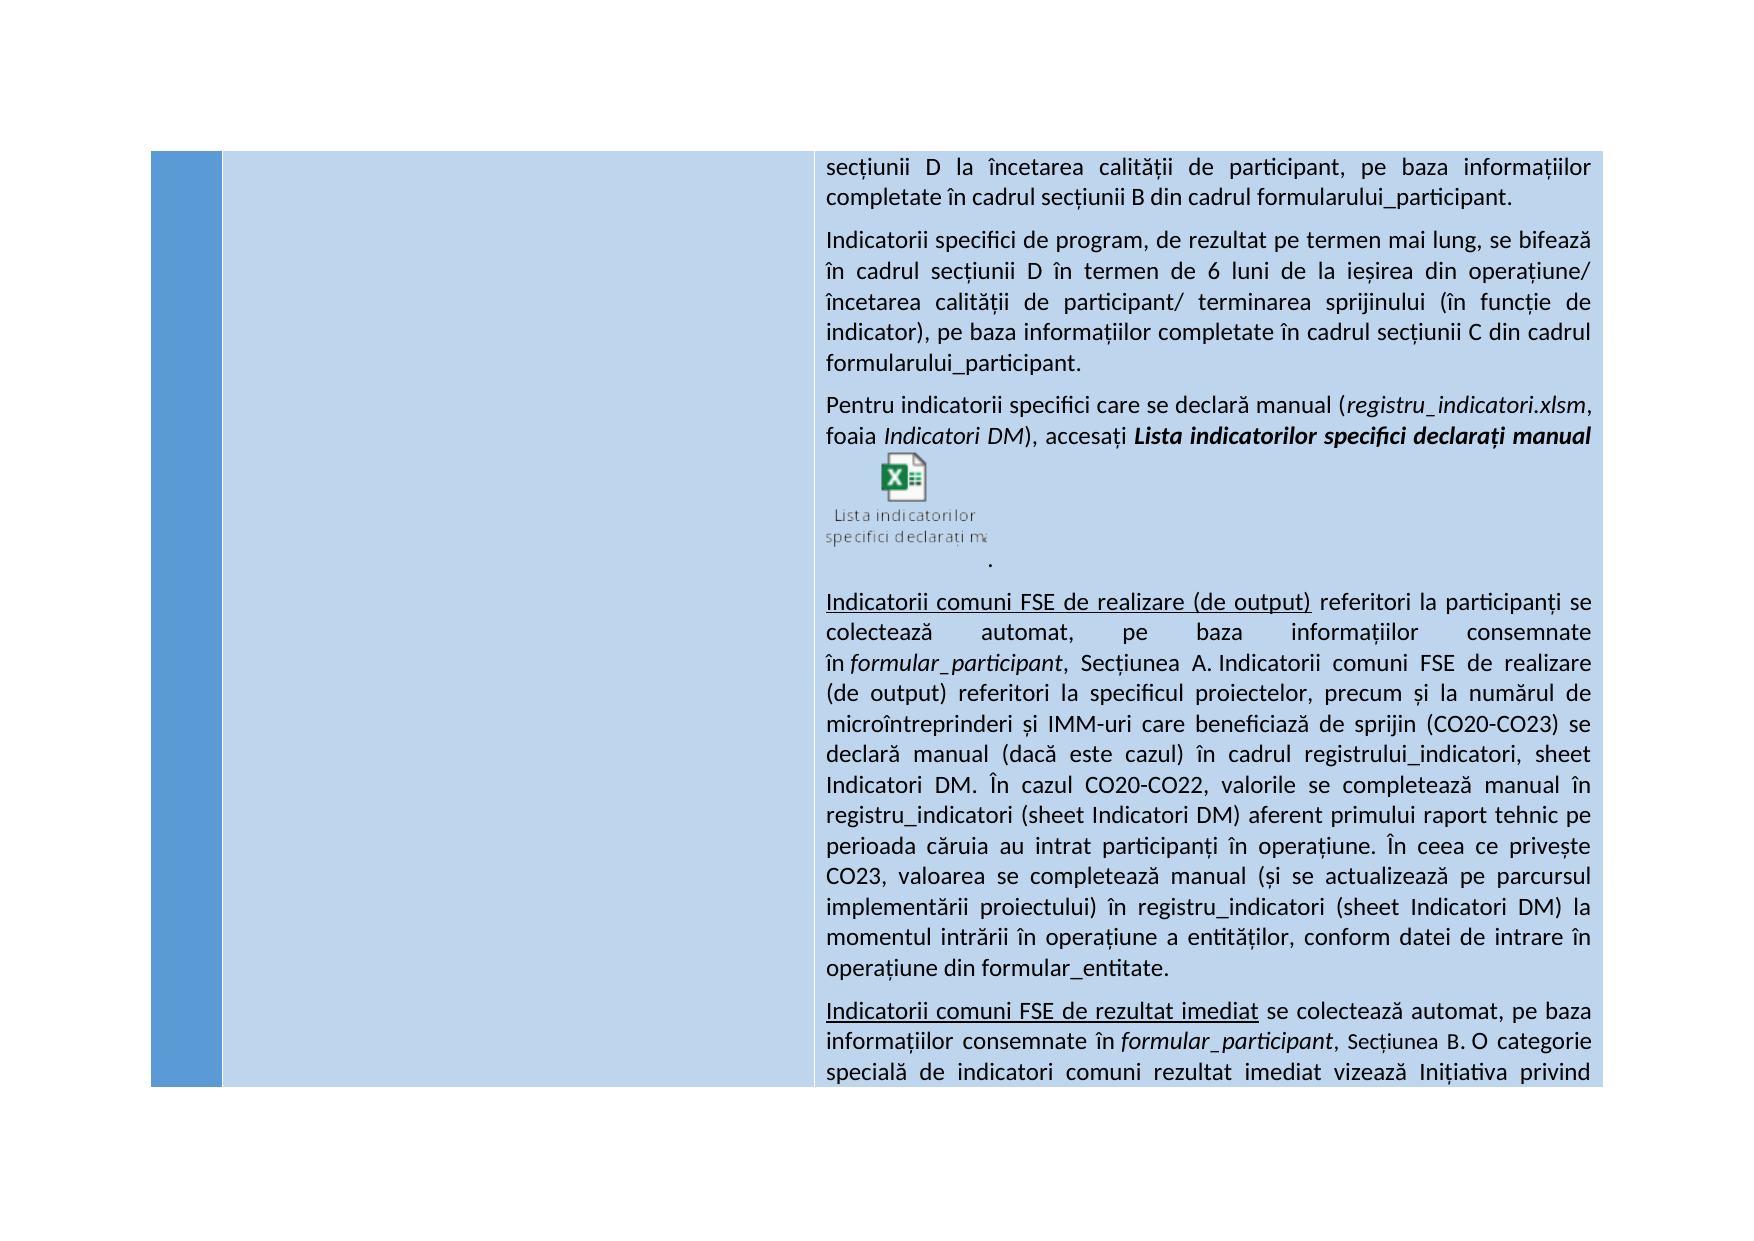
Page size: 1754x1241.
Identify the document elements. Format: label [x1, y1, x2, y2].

table_cell [151, 151, 222, 1087]
table_cell [223, 151, 814, 1087]
table_cell [815, 151, 1603, 1087]
